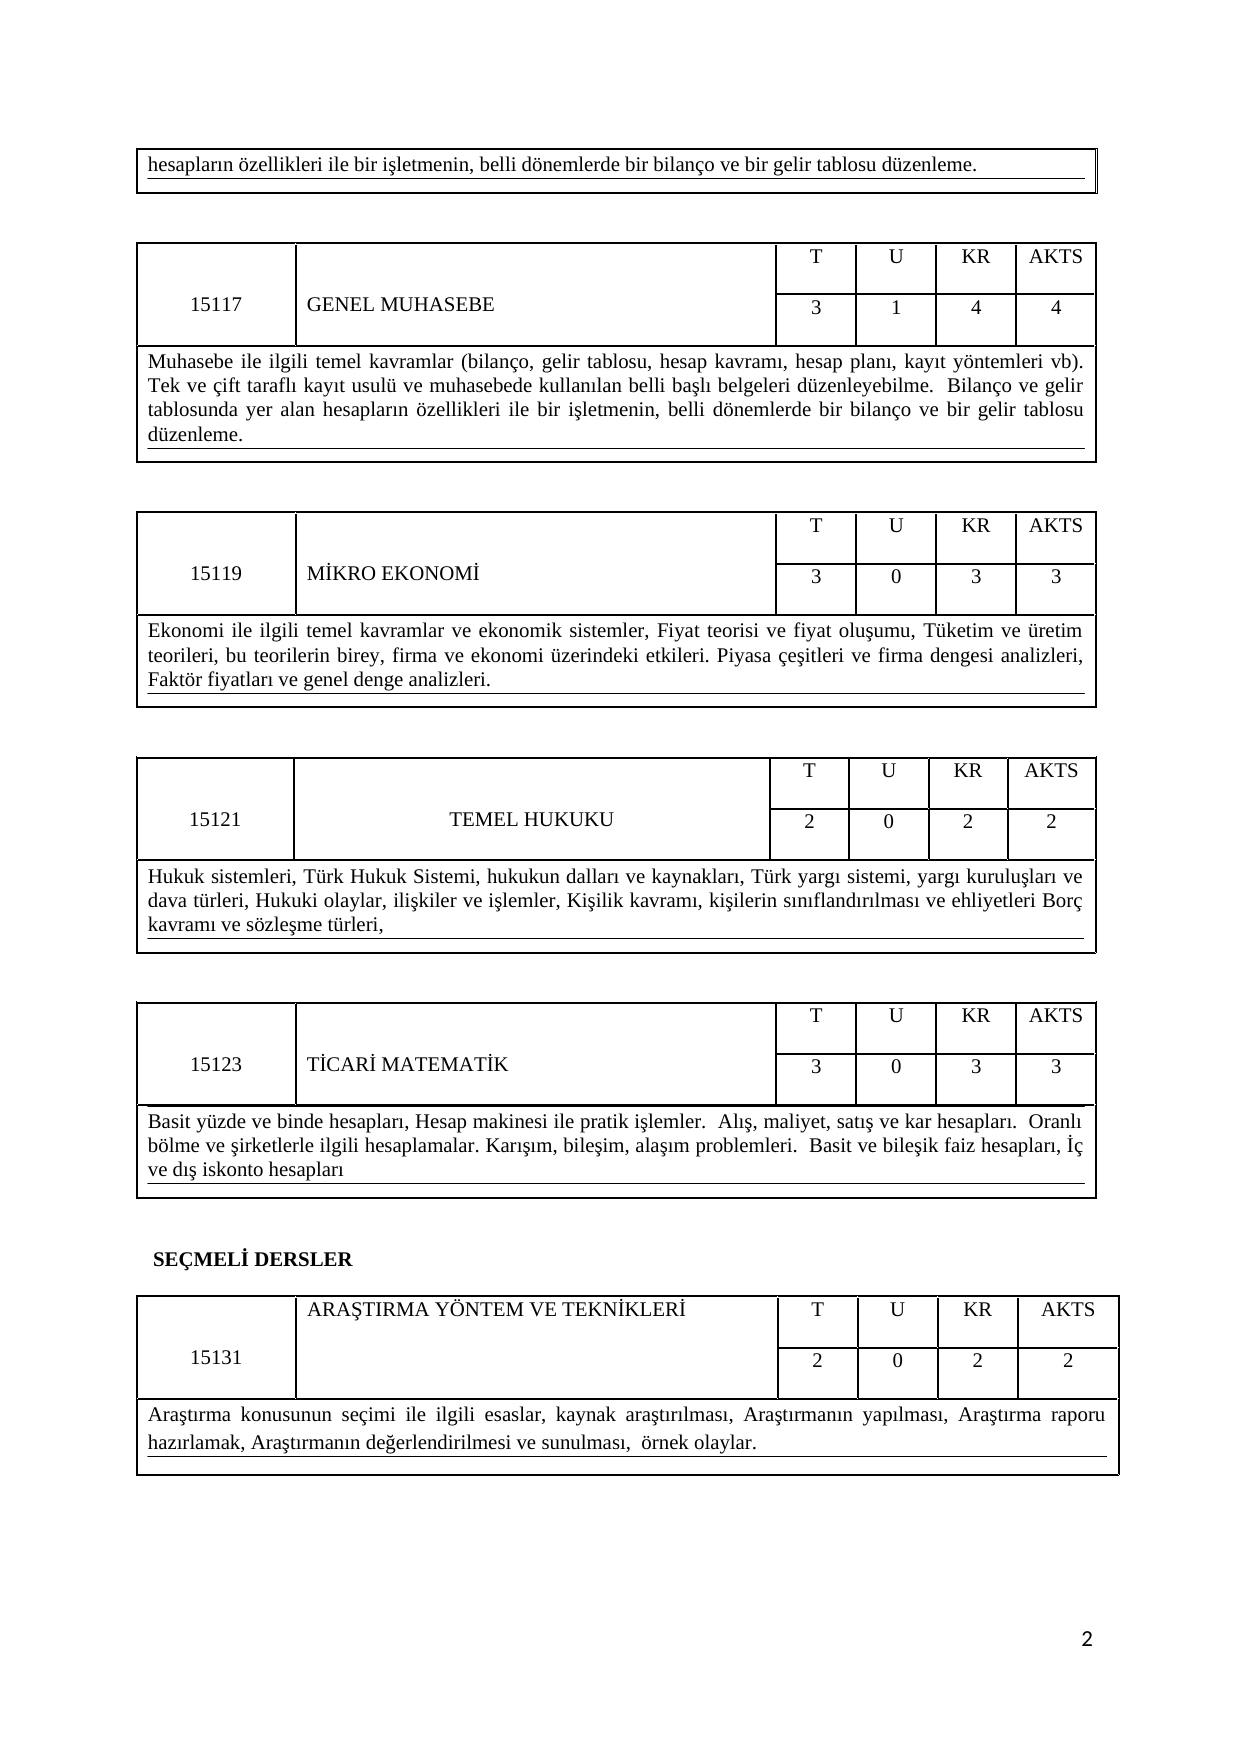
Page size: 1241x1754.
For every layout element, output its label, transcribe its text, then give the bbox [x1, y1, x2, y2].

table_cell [138, 150, 1095, 192]
table_header 15119 [138, 513, 295, 614]
table_header ARAŞTIRMA YÖNTEM VE TEKNİKLERİ [297, 1297, 777, 1398]
table_cell 3 [1017, 1053, 1095, 1104]
table_header 15131 [138, 1297, 295, 1398]
table_header AKTS [1019, 1297, 1118, 1346]
table_cell 4 [1017, 293, 1095, 344]
table_cell 0 [859, 1349, 937, 1398]
table_header KR [937, 1004, 1015, 1053]
table_header 15117 [138, 244, 295, 344]
table_header U [859, 1297, 937, 1346]
table_header U [857, 244, 935, 293]
table_header U [850, 759, 928, 808]
table_cell 3 [777, 1055, 855, 1104]
table_cell 3 [937, 1055, 1015, 1104]
table_header GENEL MUHASEBE [297, 244, 775, 344]
table_header T [777, 513, 855, 562]
table_cell Muhasebe ile ilgili temel kavramlar (bilanço, gelir tablosu, hesap kavramı, hesap planı, kayıt yöntemleri vb). Tek ve çift taraflı kayıt usulü ve muhasebede kullanılan belli başlı belgeleri düzenleyebilme. Bilanço ve gelir tablosunda yer alan hesapların özellikleri ile bir işletmenin, belli dönemlerde bir bilanço ve bir gelir tablosu düzenleme. [138, 345, 1095, 461]
table_header T [771, 759, 848, 808]
table_cell 0 [857, 565, 935, 614]
table_cell 1 [857, 295, 935, 344]
table_cell 3 [937, 565, 1015, 614]
table_header KR [930, 759, 1007, 808]
table_cell Hukuk sistemleri, Türk Hukuk Sistemi, hukukun dalları ve kaynakları, Türk yargı sistemi, yargı kuruluşları ve dava türleri, Hukuki olaylar, ilişkiler ve işlemler, Kişilik kavramı, kişilerin sınıflandırılması ve ehliyetleri Borç kavramı ve sözleşme türleri, [138, 859, 1095, 951]
table_cell 4 [937, 295, 1015, 344]
table_cell 2 [1009, 808, 1095, 859]
table_cell Araştırma konusunun seçimi ile ilgili esaslar, kaynak araştırılması, Araştırmanın yapılması, Araştırma raporu hazırlamak, Araştırmanın değerlendirilmesi ve sunulması, örnek olaylar. [138, 1398, 1118, 1473]
table_cell Basit yüzde ve binde hesapları, Hesap makinesi ile pratik işlemler. Alış, maliyet, satış ve kar hesapları. Oranlı bölme ve şirketlerle ilgili hesaplamalar. Karışım, bileşim, alaşım problemleri. Basit ve bileşik faiz hesapları, İç ve dış iskonto hesapları [138, 1104, 1096, 1196]
text SEÇMELİ DERSLER [148, 1247, 1093, 1271]
table_header T [777, 244, 855, 293]
table_cell 2 [1019, 1346, 1118, 1398]
table_header AKTS [1017, 244, 1095, 293]
table_cell 0 [850, 810, 928, 859]
table_header T [779, 1297, 857, 1346]
table_header U [857, 513, 935, 562]
table_cell 3 [777, 565, 855, 614]
table_cell 2 [930, 810, 1007, 859]
table_header MİKRO EKONOMİ [297, 513, 775, 614]
table_header AKTS [1017, 513, 1095, 562]
table_cell 2 [779, 1349, 857, 1398]
table_header U [857, 1004, 935, 1053]
table_header 15123 [138, 1004, 295, 1104]
table_cell 2 [939, 1349, 1017, 1398]
table_header KR [937, 244, 1015, 293]
table_cell 2 [771, 810, 848, 859]
table_header KR [939, 1297, 1017, 1346]
table_cell 3 [1017, 563, 1095, 614]
table_header AKTS [1017, 1004, 1095, 1053]
table_header AKTS [1009, 759, 1095, 808]
table_header KR [937, 513, 1015, 562]
table_header 15121 [138, 759, 293, 859]
table_cell 0 [857, 1055, 935, 1104]
table_header TEMEL HUKUKU [295, 759, 769, 859]
table_header T [777, 1004, 855, 1053]
table_cell Ekonomi ile ilgili temel kavramlar ve ekonomik sistemler, Fiyat teorisi ve fiyat oluşumu, Tüketim ve üretim teorileri, bu teorilerin birey, firma ve ekonomi üzerindeki etkileri. Piyasa çeşitleri ve firma dengesi analizleri, Faktör fiyatları ve genel denge analizleri. [138, 614, 1095, 706]
table_cell 3 [777, 295, 855, 344]
table_header TİCARİ MATEMATİK [297, 1004, 775, 1104]
